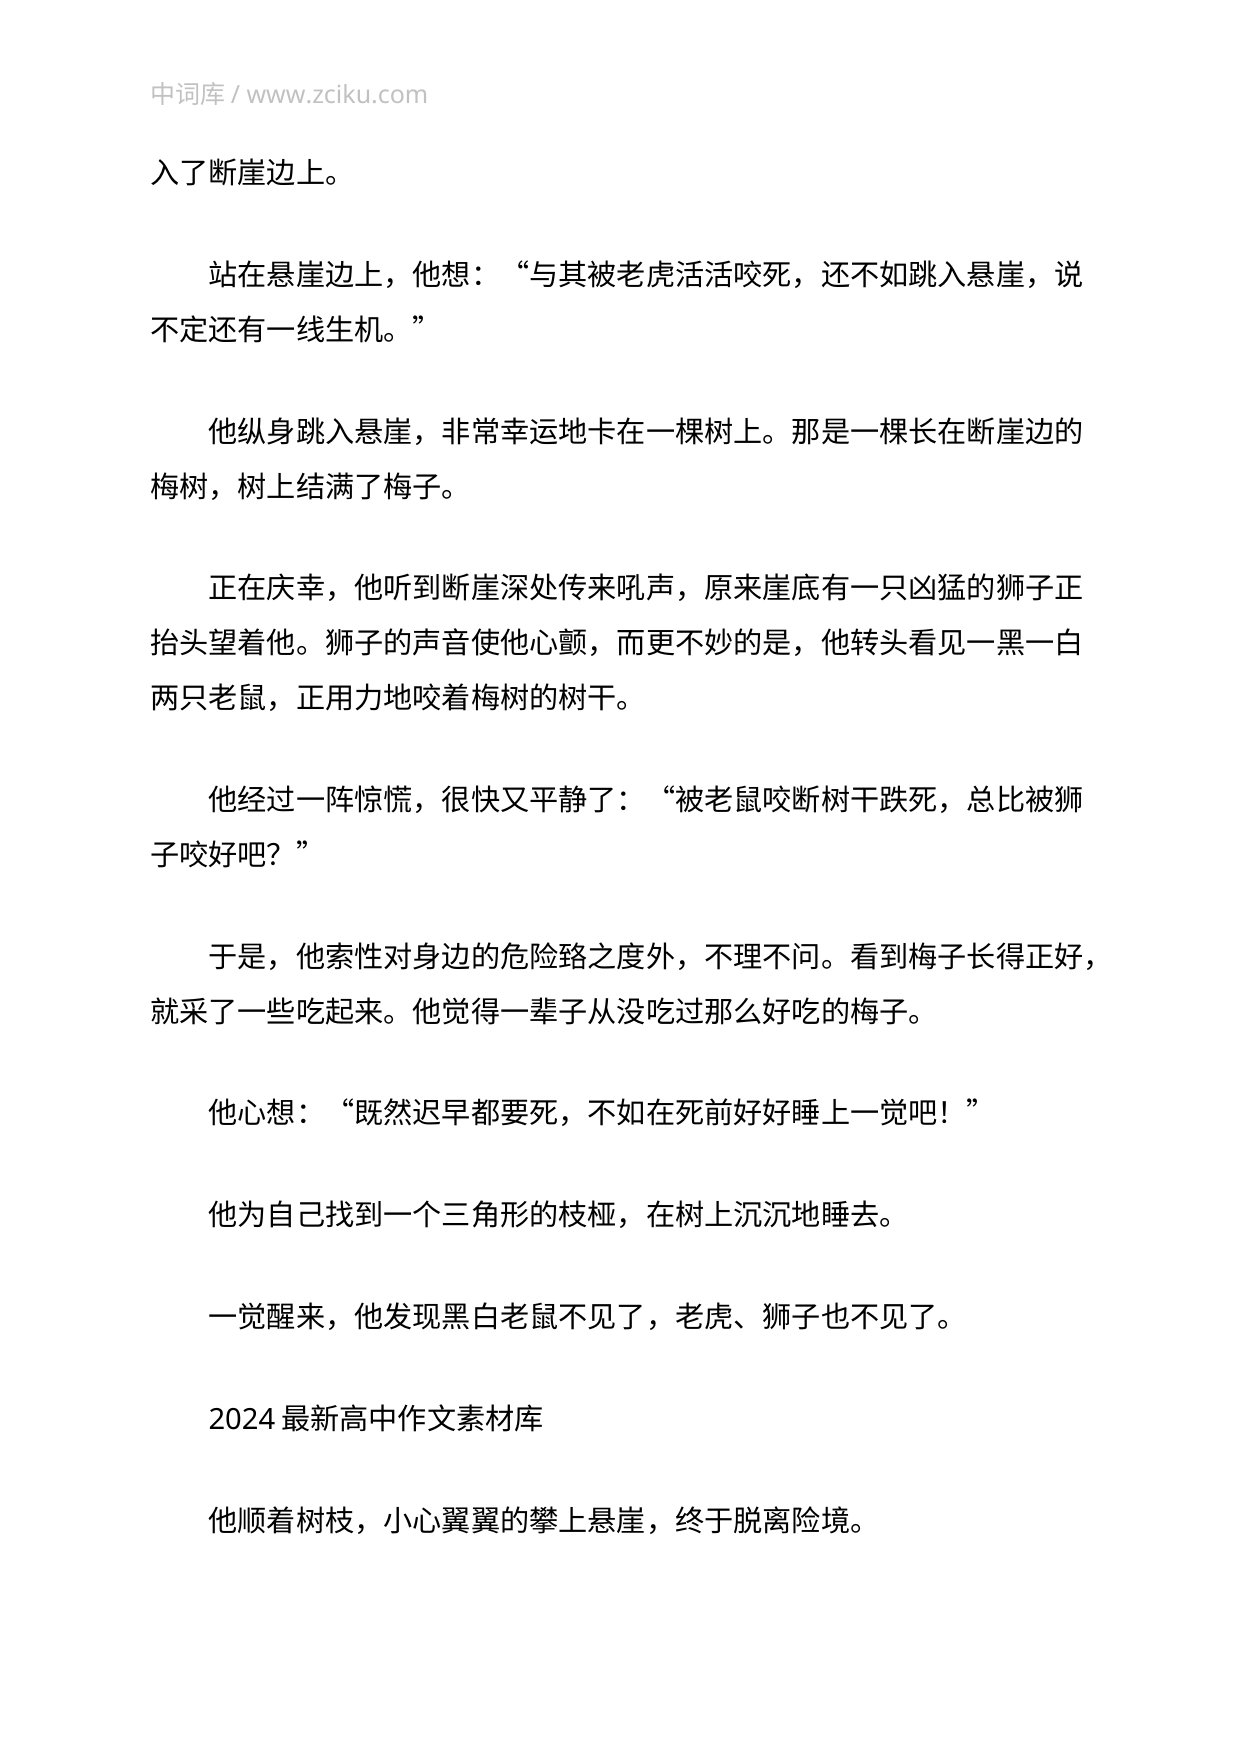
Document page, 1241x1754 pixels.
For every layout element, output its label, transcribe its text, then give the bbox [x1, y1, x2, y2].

text 2024最新高中作文素材库 [150, 1395, 1090, 1438]
text 他顺着树枝，小心翼翼的攀上悬崖，终于脱离险境。 [150, 1497, 1090, 1539]
text 他为自己找到一个三角形的枝桠，在树上沉沉地睡去。 [150, 1192, 1090, 1234]
text 站在悬崖边上，他想：“与其被老虎活活咬死，还不如跳入悬崖，说不定还有一线生机。” [150, 252, 1090, 349]
text 他心想：“既然迟早都要死，不如在死前好好睡上一觉吧！” [150, 1090, 1090, 1132]
text 一觉醒来，他发现黑白老鼠不见了，老虎、狮子也不见了。 [150, 1293, 1090, 1336]
text 于是，他索性对身边的危险臵之度外，不理不问。看到梅子长得正好，就采了一些吃起来。他觉得一辈子从没吃过那么好吃的梅子。 [150, 933, 1090, 1031]
text 他经过一阵惊慌，很快又平静了：“被老鼠咬断树干跌死，总比被狮子咬好吧？” [150, 777, 1090, 874]
text 他纵身跳入悬崖，非常幸运地卡在一棵树上。那是一棵长在断崖边的梅树，树上结满了梅子。 [150, 408, 1090, 506]
text 正在庆幸，他听到断崖深处传来吼声，原来崖底有一只凶猛的狮子正抬头望着他。狮子的声音使他心颤，而更不妙的是，他转头看见一黑一白两只老鼠，正用力地咬着梅树的树干。 [150, 565, 1090, 717]
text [150, 150, 1090, 192]
